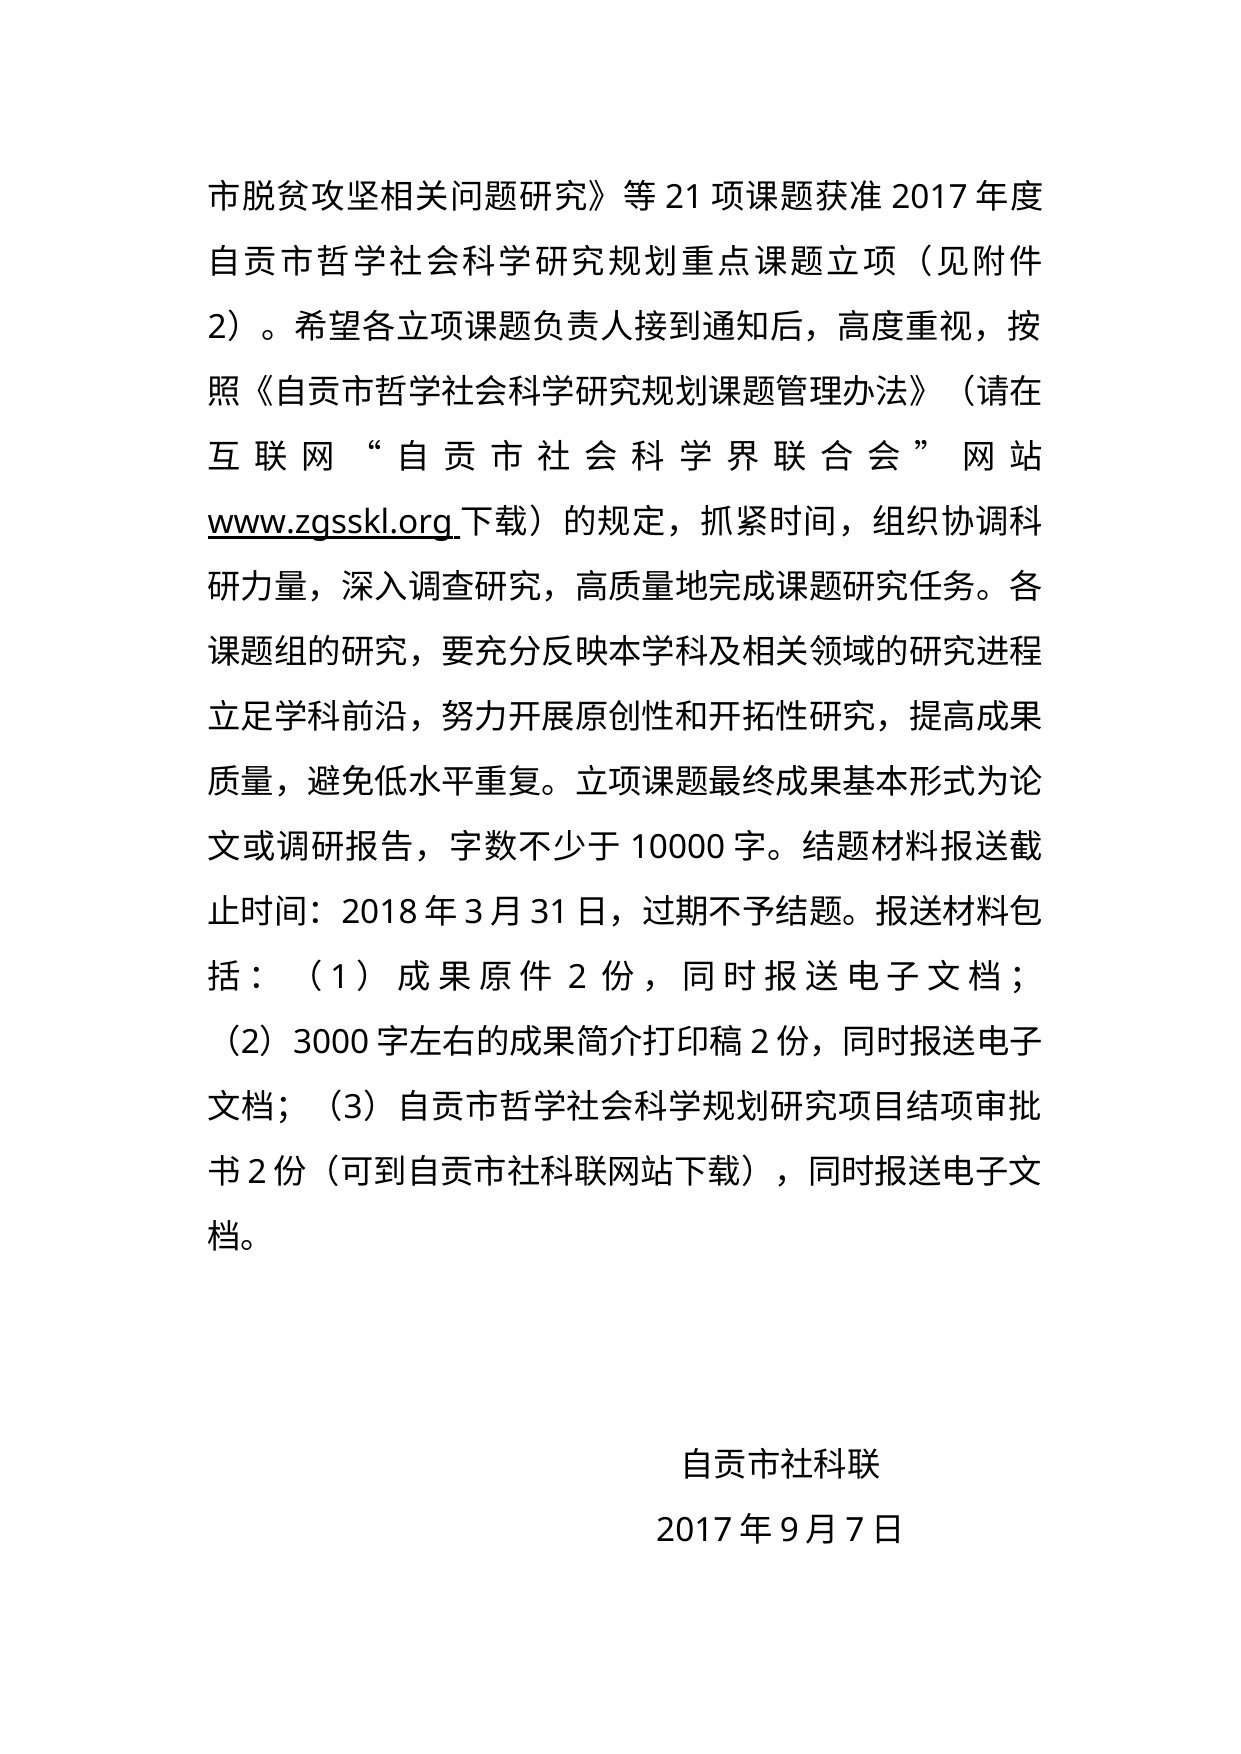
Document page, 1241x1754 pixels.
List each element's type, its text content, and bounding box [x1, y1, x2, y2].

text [207, 162, 1043, 1267]
text 2017年9月7日 [187, 1494, 1053, 1559]
text 自贡市社科联 [187, 1429, 1053, 1494]
